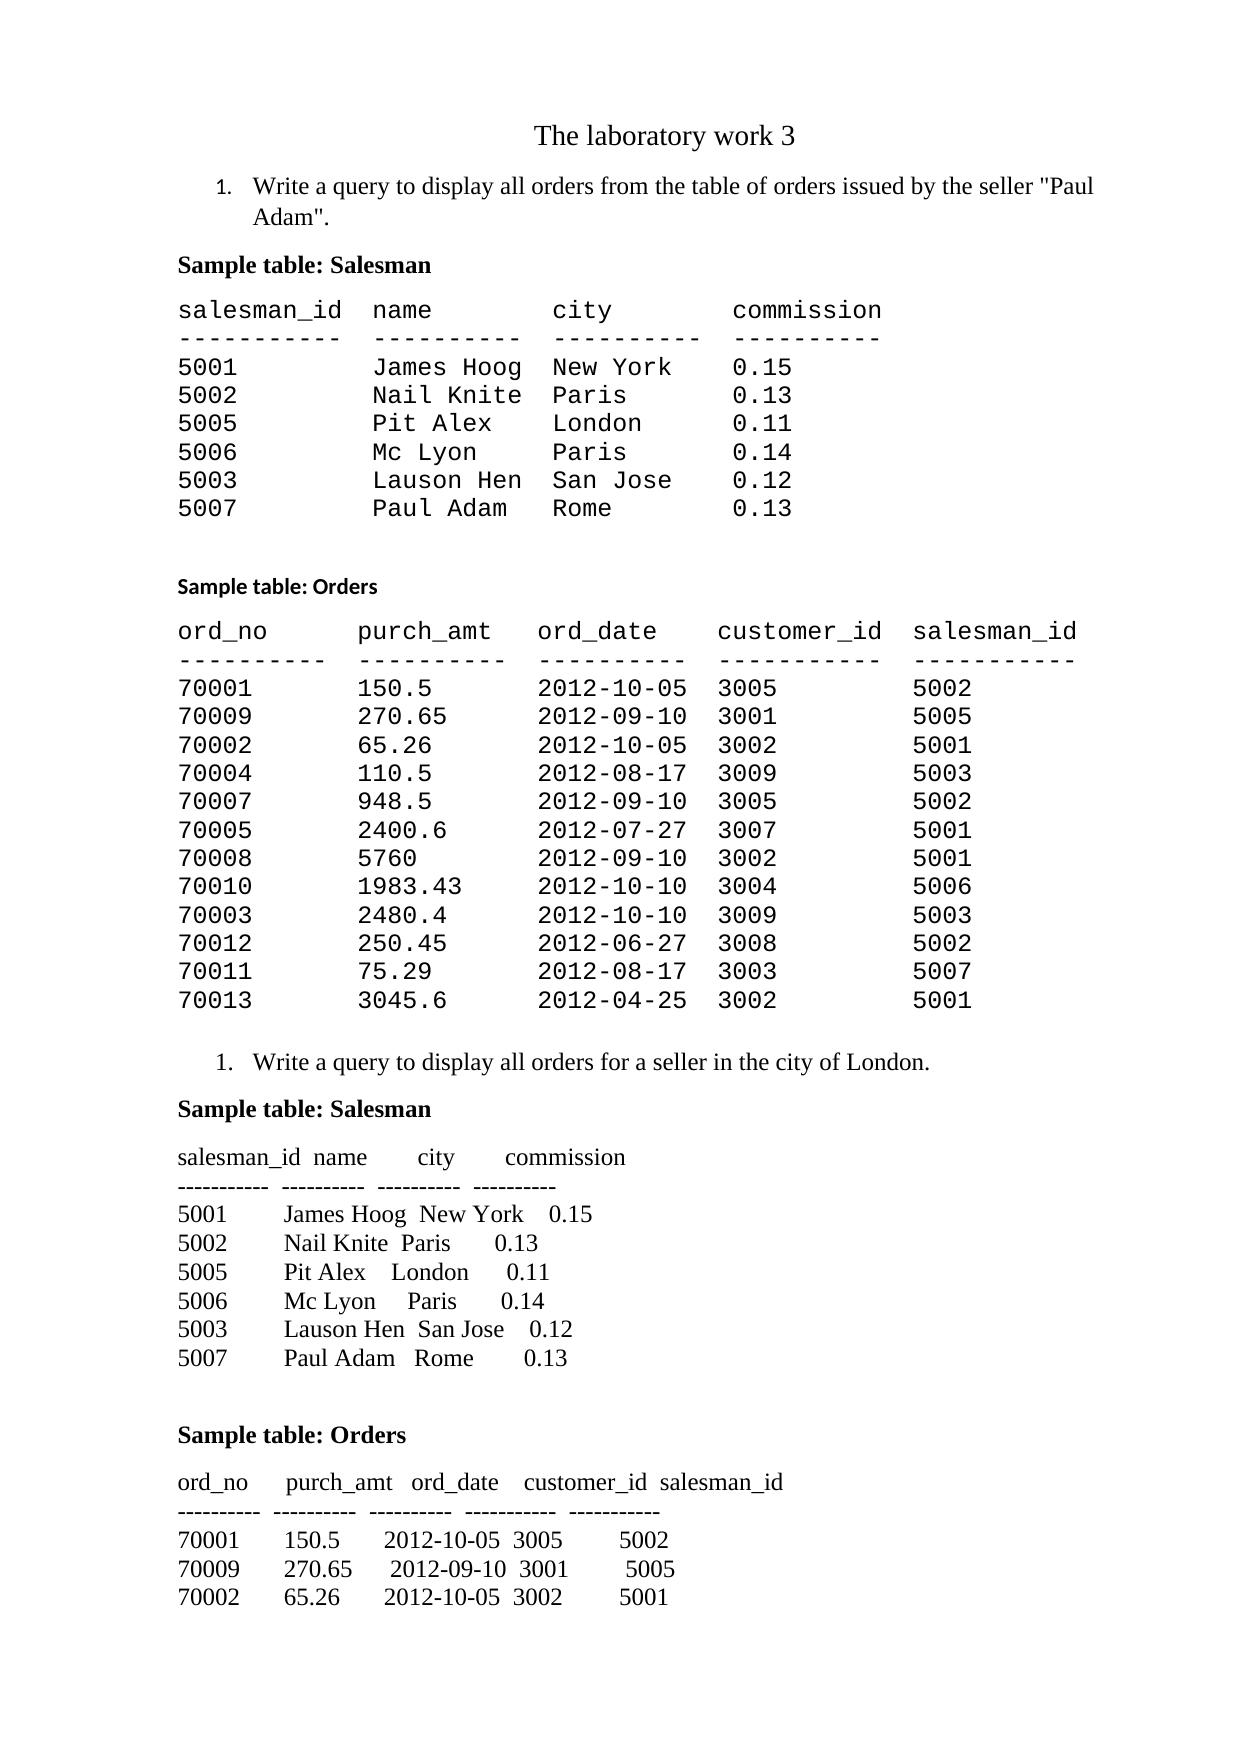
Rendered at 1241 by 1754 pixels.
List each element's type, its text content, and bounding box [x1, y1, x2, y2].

text 5005 Pit Alex London 0.11 [177, 1257, 1152, 1286]
text 5003 Lauson Hen San Jose 0.12 [177, 468, 1152, 496]
text 70001 150.5 2012-10-05 3005 5002 [177, 676, 1152, 704]
list Write a query to display all orders for a seller in the city of London. [215, 1047, 1152, 1075]
text salesman_id name city commission [177, 1142, 1152, 1171]
text 5006 Mc Lyon Paris 0.14 [177, 1286, 1152, 1314]
text ord_no purch_amt ord_date customer_id salesman_id [177, 1467, 1152, 1496]
text 70010 1983.43 2012-10-10 3004 5006 [177, 874, 1152, 902]
text 70005 2400.6 2012-07-27 3007 5001 [177, 817, 1152, 846]
text Sample table: Salesman [177, 1094, 1152, 1123]
text 70004 110.5 2012-08-17 3009 5003 [177, 761, 1152, 789]
text 70009 270.65 2012-09-10 3001 5005 [177, 1554, 1152, 1582]
text 70013 3045.6 2012-04-25 3002 5001 [177, 987, 1152, 1016]
text 5001 James Hoog New York 0.15 [177, 1199, 1152, 1228]
text ----------- ---------- ---------- ---------- [177, 326, 1152, 354]
text 5002 Nail Knite Paris 0.13 [177, 1228, 1152, 1257]
text Sample table: Salesman [177, 250, 1152, 279]
text Sample table: Orders [177, 572, 1152, 600]
text 70011 75.29 2012-08-17 3003 5007 [177, 959, 1152, 987]
text Sample table: Orders [177, 1420, 1152, 1448]
text 5007 Paul Adam Rome 0.13 [177, 1343, 1152, 1372]
text 5001 James Hoog New York 0.15 [177, 354, 1152, 383]
text The laboratory work 3 [177, 118, 1152, 152]
text 70003 2480.4 2012-10-10 3009 5003 [177, 902, 1152, 931]
text ----------- ---------- ---------- ---------- [177, 1171, 1152, 1199]
text 70008 5760 2012-09-10 3002 5001 [177, 846, 1152, 874]
text 70001 150.5 2012-10-05 3005 5002 [177, 1525, 1152, 1554]
text 5003 Lauson Hen San Jose 0.12 [177, 1314, 1152, 1343]
text 70002 65.26 2012-10-05 3002 5001 [177, 732, 1152, 761]
text 70009 270.65 2012-09-10 3001 5005 [177, 704, 1152, 732]
text 5006 Mc Lyon Paris 0.14 [177, 439, 1152, 468]
text salesman_id name city commission [177, 298, 1152, 326]
text ord_no purch_amt ord_date customer_id salesman_id [177, 619, 1152, 647]
text 5007 Paul Adam Rome 0.13 [177, 496, 1152, 524]
text 5005 Pit Alex London 0.11 [177, 411, 1152, 439]
text ---------- ---------- ---------- ----------- ----------- [177, 1496, 1152, 1525]
list Write a query to display all orders from the table of orders issued by the seller "Paul Adam". [215, 171, 1152, 231]
text 5002 Nail Knite Paris 0.13 [177, 383, 1152, 411]
text 70007 948.5 2012-09-10 3005 5002 [177, 789, 1152, 817]
text 70012 250.45 2012-06-27 3008 5002 [177, 931, 1152, 959]
text 70002 65.26 2012-10-05 3002 5001 [177, 1582, 1152, 1611]
text ---------- ---------- ---------- ----------- ----------- [177, 647, 1152, 676]
